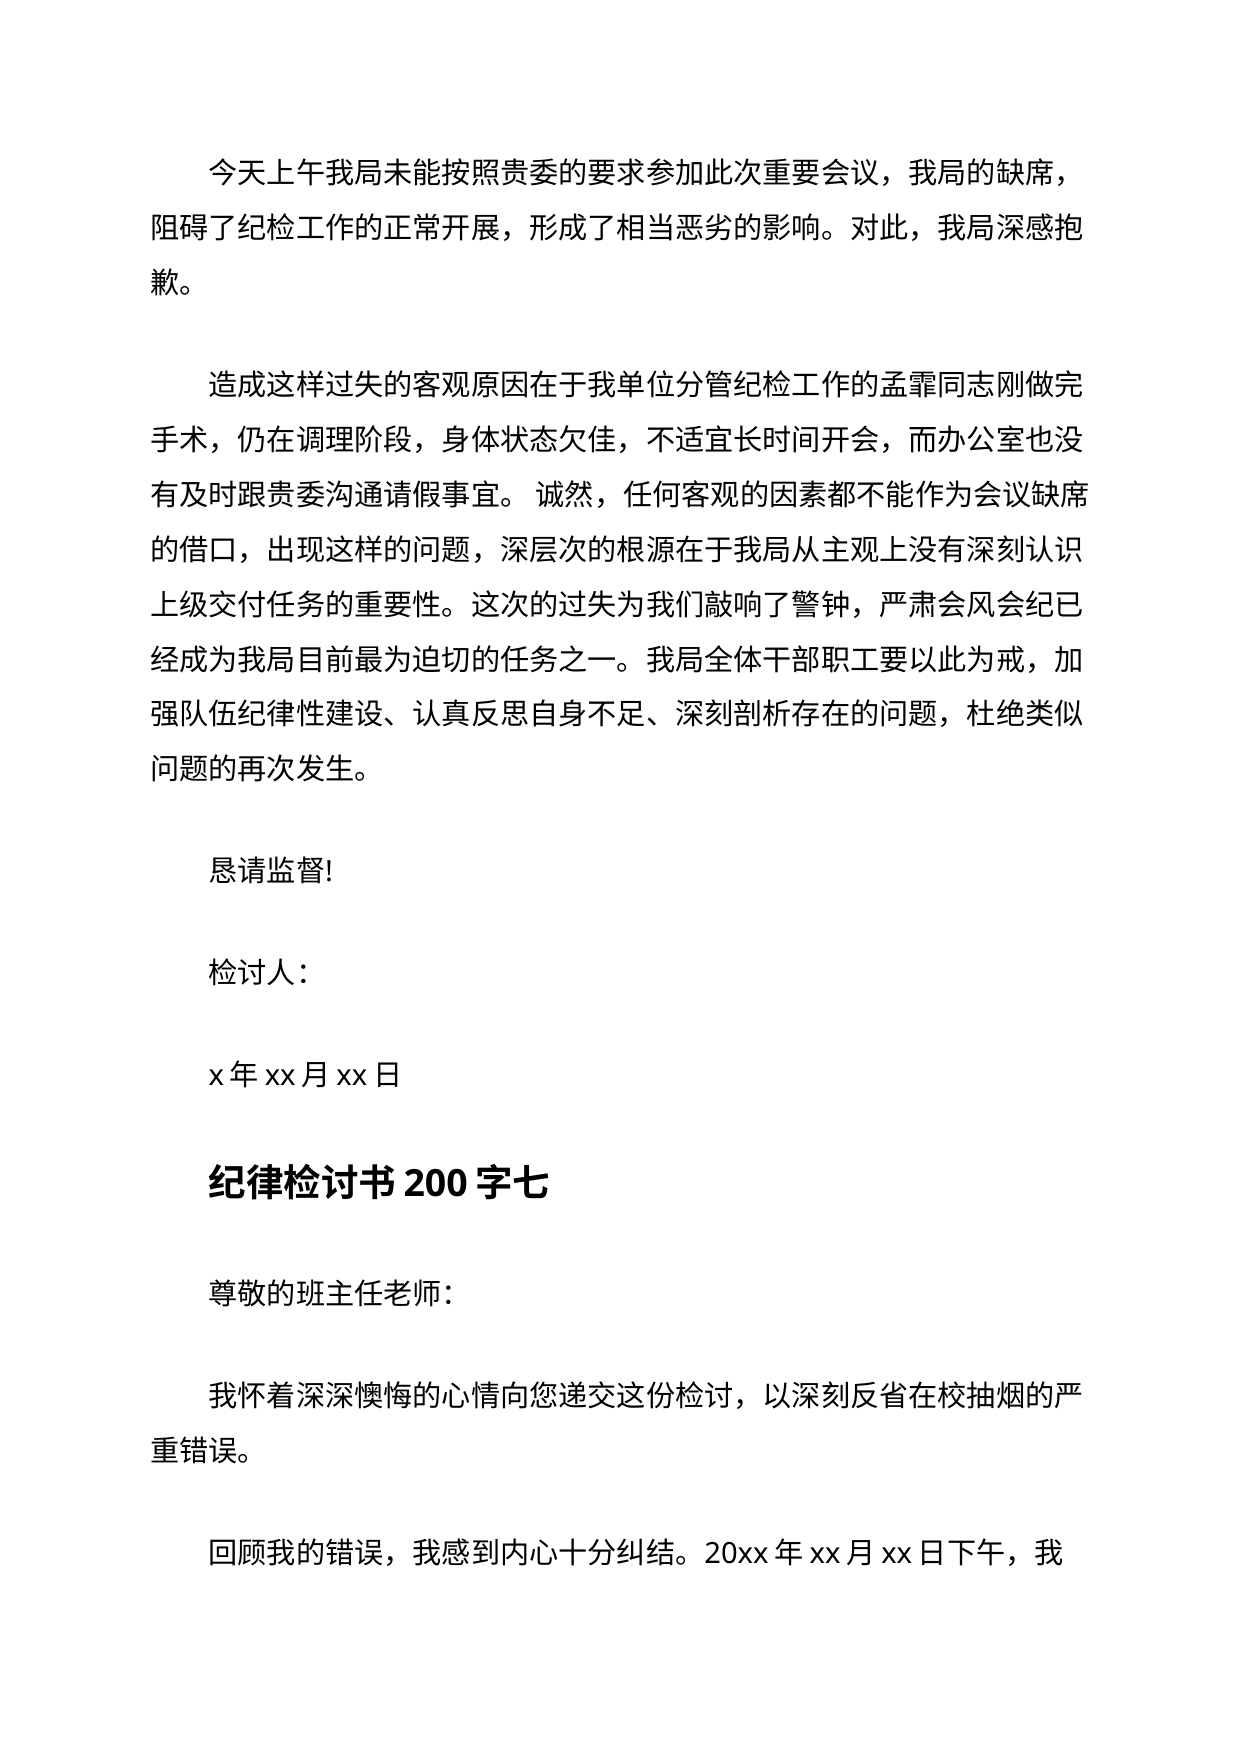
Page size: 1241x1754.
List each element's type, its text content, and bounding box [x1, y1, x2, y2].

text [150, 1529, 1090, 1572]
text 检讨人： [150, 949, 1090, 992]
text 造成这样过失的客观原因在于我单位分管纪检工作的孟霏同志刚做完手术，仍在调理阶段，身体状态欠佳，不适宜长时间开会，而办公室也没有及时跟贵委沟通请假事宜。 诚然，任何客观的因素都不能作为会议缺席的借口，出现这样的问题，深层次的根源在于我局从主观上没有深刻认识上级交付任务的重要性。这次的过失为我们敲响了警钟，严肃会风会纪已经成为我局目前最为迫切的任务之一。我局全体干部职工要以此为戒，加强队伍纪律性建设、认真反思自身不足、深刻剖析存在的问题，杜绝类似问题的再次发生。 [150, 362, 1090, 788]
text 尊敬的班主任老师： [150, 1271, 1090, 1313]
text 今天上午我局未能按照贵委的要求参加此次重要会议，我局的缺席，阻碍了纪检工作的正常开展，形成了相当恶劣的影响。对此，我局深感抱歉。 [150, 150, 1090, 302]
text x年xx月xx日 [150, 1051, 1090, 1094]
text 我怀着深深懊悔的心情向您递交这份检讨，以深刻反省在校抽烟的严重错误。 [150, 1373, 1090, 1470]
text 纪律检讨书200字七 [150, 1153, 1090, 1208]
text 恳请监督! [150, 848, 1090, 890]
